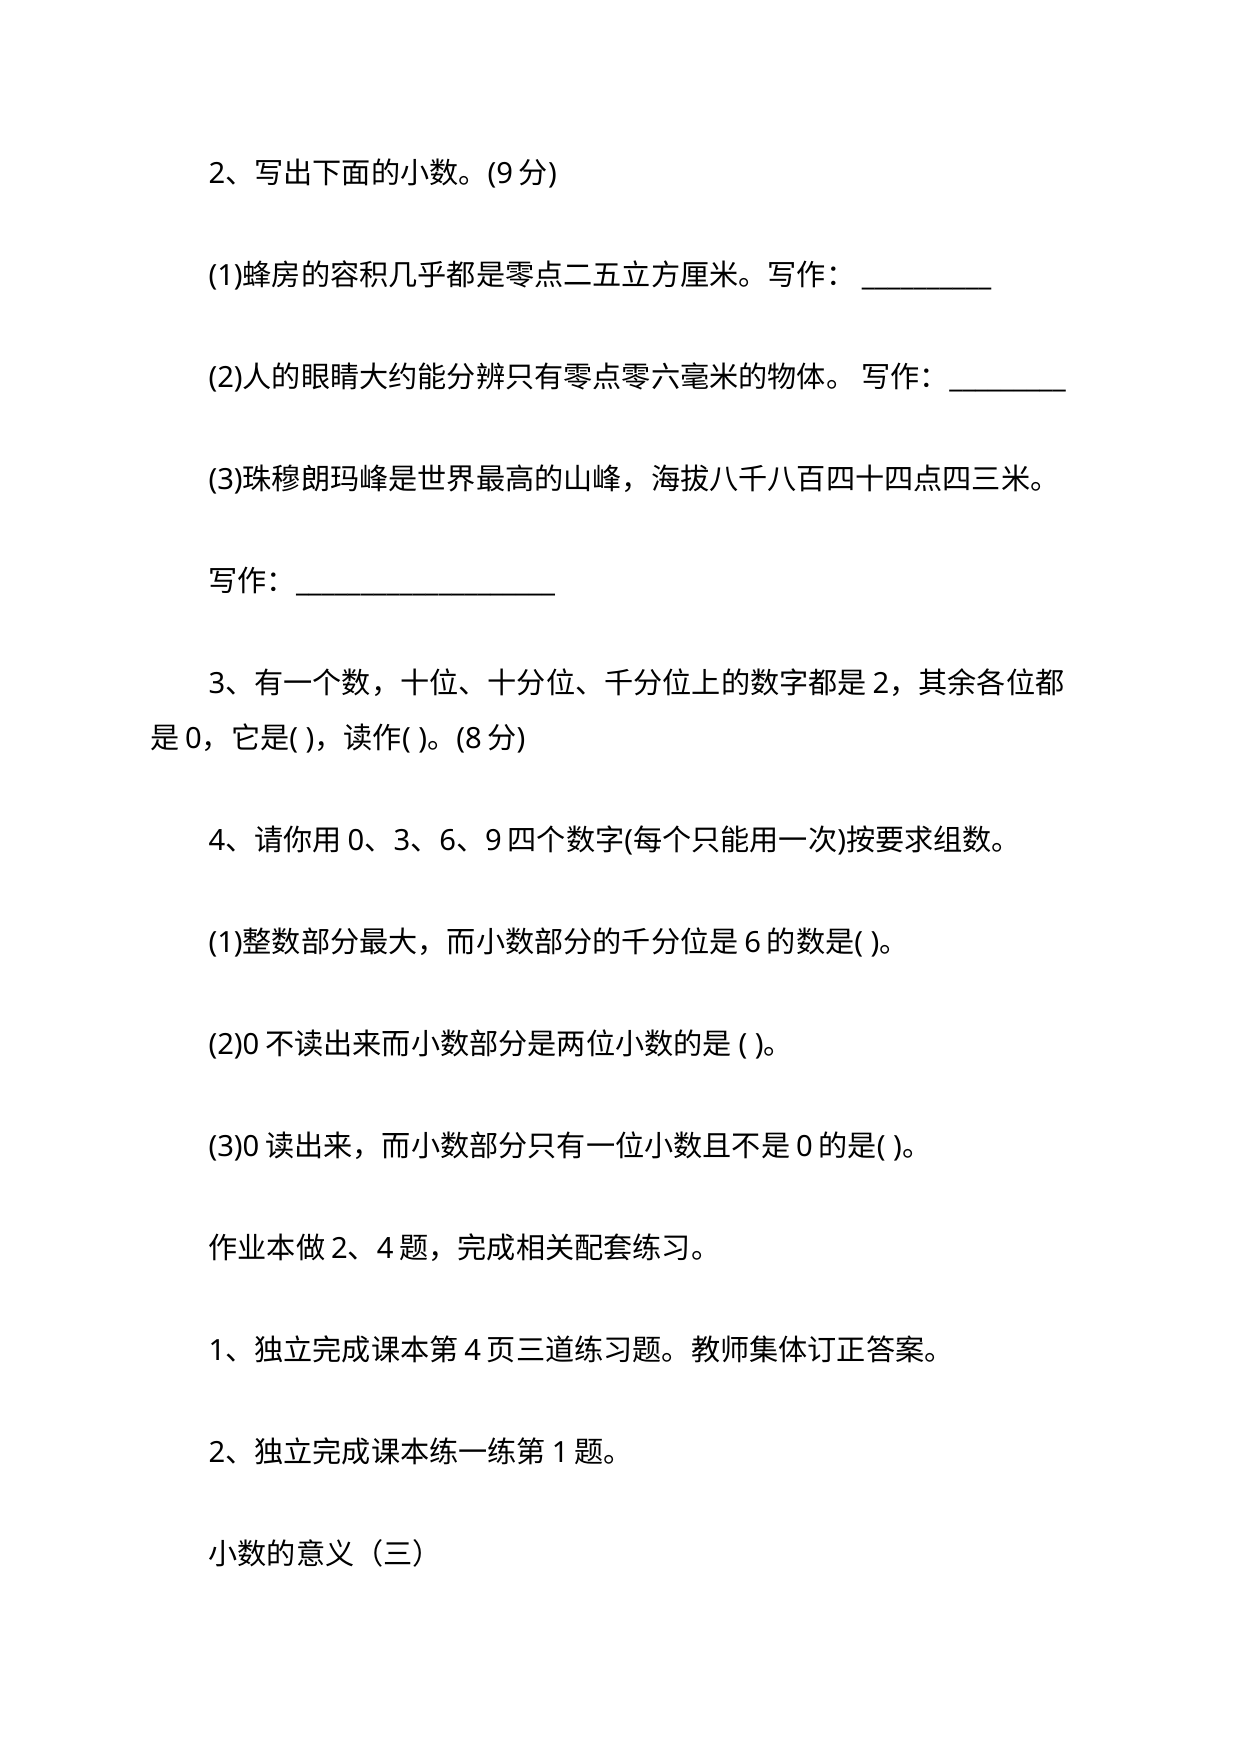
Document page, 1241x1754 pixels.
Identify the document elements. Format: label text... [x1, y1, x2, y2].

text (3)0读出来，而小数部分只有一位小数且不是0的是( )。 [150, 1123, 1090, 1165]
text (1)整数部分最大，而小数部分的千分位是6的数是( )。 [150, 919, 1090, 961]
text (3)珠穆朗玛峰是世界最高的山峰，海拔八千八百四十四点四三米。 [150, 456, 1090, 498]
text 作业本做2、4题，完成相关配套练习。 [150, 1225, 1090, 1267]
text 2、独立完成课本练一练第1题。 [150, 1429, 1090, 1471]
text 2、写出下面的小数。(9分) [150, 150, 1090, 192]
text (2)人的眼睛大约能分辨只有零点零六毫米的物体。 写作：_________ [150, 354, 1090, 396]
text (2)0不读出来而小数部分是两位小数的是 ( )。 [150, 1021, 1090, 1063]
text 4、请你用0、3、6、9四个数字(每个只能用一次)按要求组数。 [150, 817, 1090, 859]
text 写作：____________________ [150, 558, 1090, 600]
text 1、独立完成课本第4页三道练习题。教师集体订正答案。 [150, 1327, 1090, 1369]
text 小数的意义（三） [150, 1531, 1090, 1573]
text 3、有一个数，十位、十分位、千分位上的数字都是2，其余各位都是0，它是( )，读作( )。(8分) [150, 660, 1090, 757]
text (1)蜂房的容积几乎都是零点二五立方厘米。写作： __________ [150, 252, 1090, 294]
